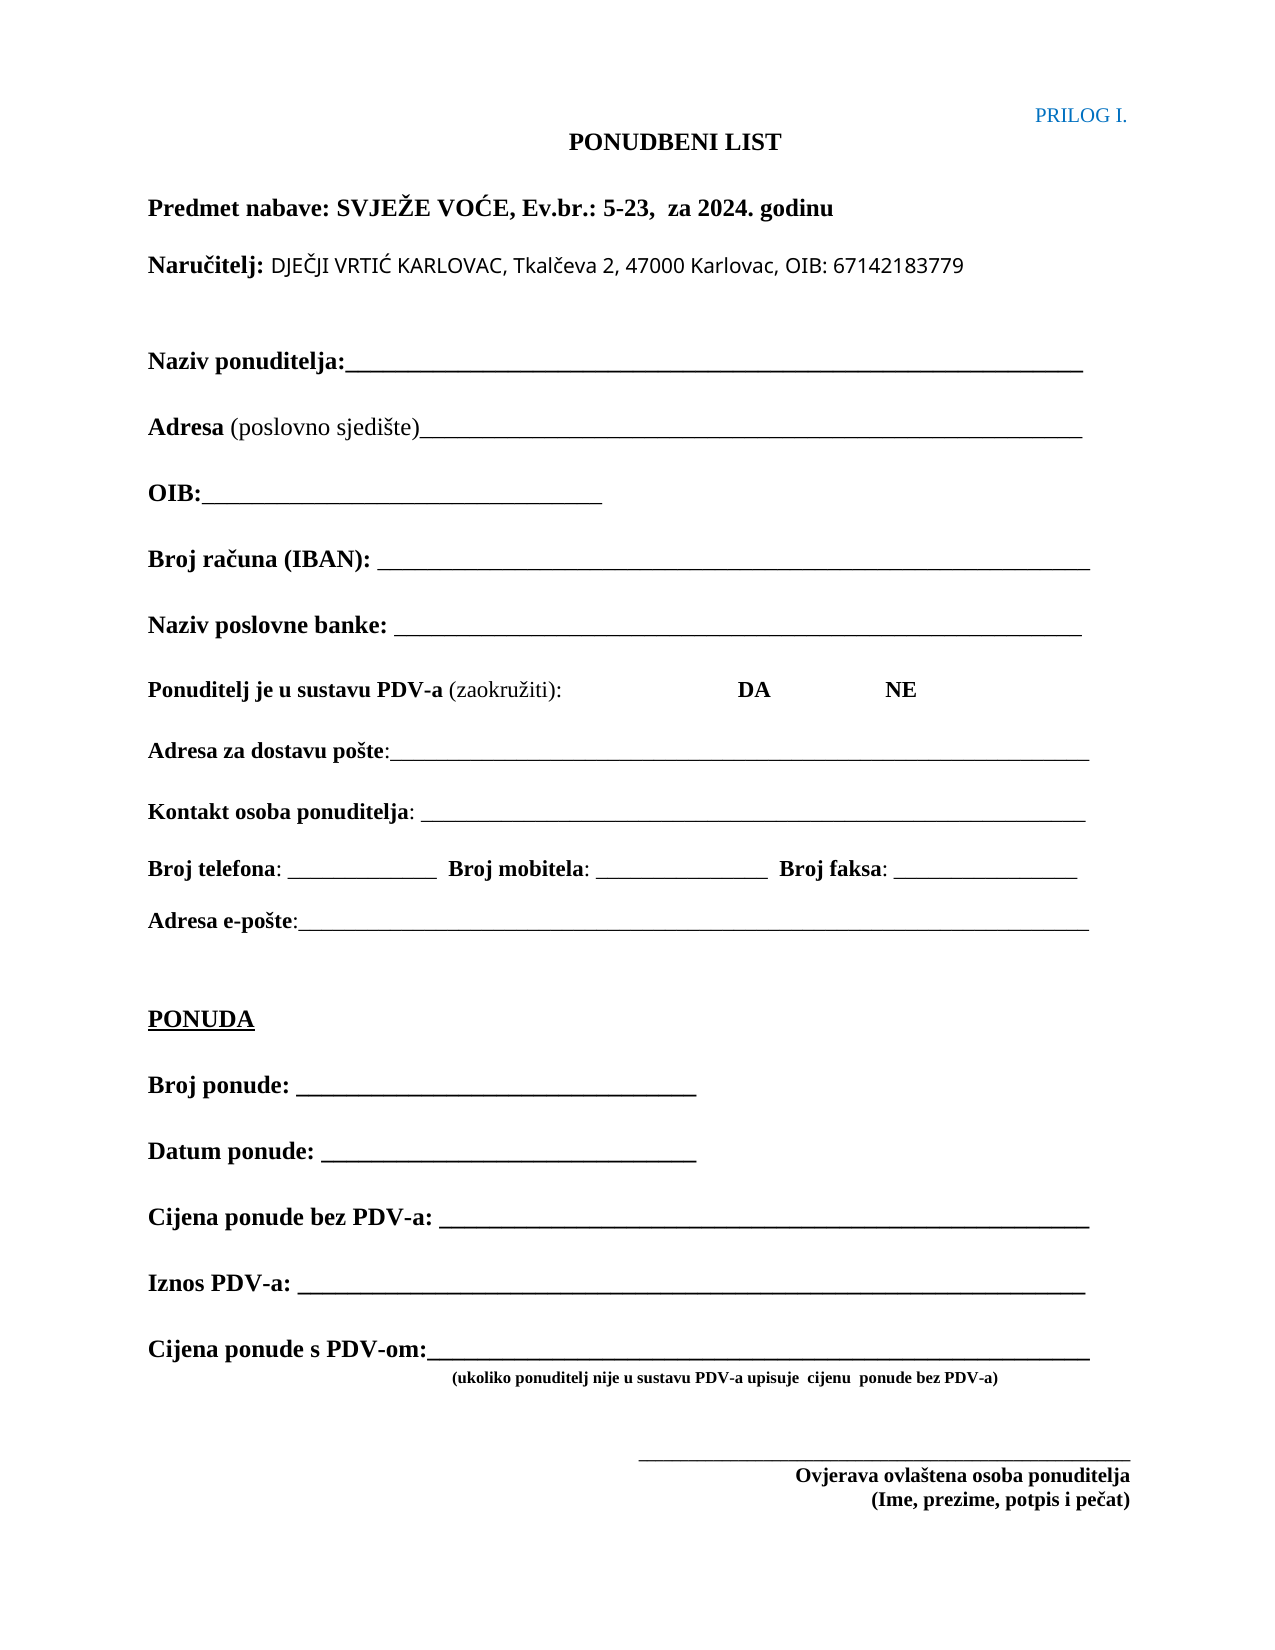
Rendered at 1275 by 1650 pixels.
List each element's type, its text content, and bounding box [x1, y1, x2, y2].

text PONUDBENI LIST [223, 127, 1127, 155]
text Naručitelj: DJEČJI VRTIĆ KARLOVAC, Tkalčeva 2, 47000 Karlovac, OIB: 67142183779 [148, 250, 1127, 280]
text Ponuditelj je u sustavu PDV-a (zaokružiti): DA NE [148, 676, 1149, 702]
text Naziv poslovne banke: _______________________________________________________ [148, 610, 1127, 639]
text (Ime, prezime, potpis i pečat) [148, 1487, 1130, 1511]
text Broj ponude: ________________________________ [148, 1070, 1127, 1099]
text Cijena ponude bez PDV-a: ____________________________________________________ [148, 1202, 1127, 1231]
text Adresa e-pošte:_____________________________________________________________________ [148, 908, 1130, 934]
text Datum ponude: ______________________________ [148, 1136, 1127, 1165]
text Ovjerava ovlaštena osoba ponuditelja [148, 1463, 1130, 1487]
text Predmet nabave: SVJEŽE VOĆE, Ev.br.: 5-23, za 2024. godinu [148, 193, 1127, 221]
text Adresa (poslovno sjedište)_____________________________________________________ [148, 412, 1127, 441]
text PRILOG I. [148, 103, 1127, 127]
text PONUDA [148, 1004, 1127, 1033]
text Adresa za dostavu pošte:_____________________________________________________________ [148, 737, 1130, 763]
text Broj telefona: _____________ Broj mobitela: _______________ Broj faksa: ________________ [148, 855, 1130, 881]
text (ukoliko ponuditelj nije u sustavu PDV-a upisuje cijenu ponude bez PDV-a) [148, 1367, 1130, 1387]
text Naziv ponuditelja:___________________________________________________________ [148, 346, 1127, 374]
text Kontakt osoba ponuditelja: __________________________________________________________ [148, 798, 1127, 824]
text ___________________________________________________________ [148, 1444, 1130, 1463]
text Cijena ponude s PDV-om:_____________________________________________________ [148, 1334, 1127, 1363]
text OIB:________________________________ [148, 478, 1127, 507]
text Iznos PDV-a: _______________________________________________________________ [148, 1268, 1127, 1297]
text Broj računa (IBAN): _________________________________________________________ [148, 544, 1127, 573]
